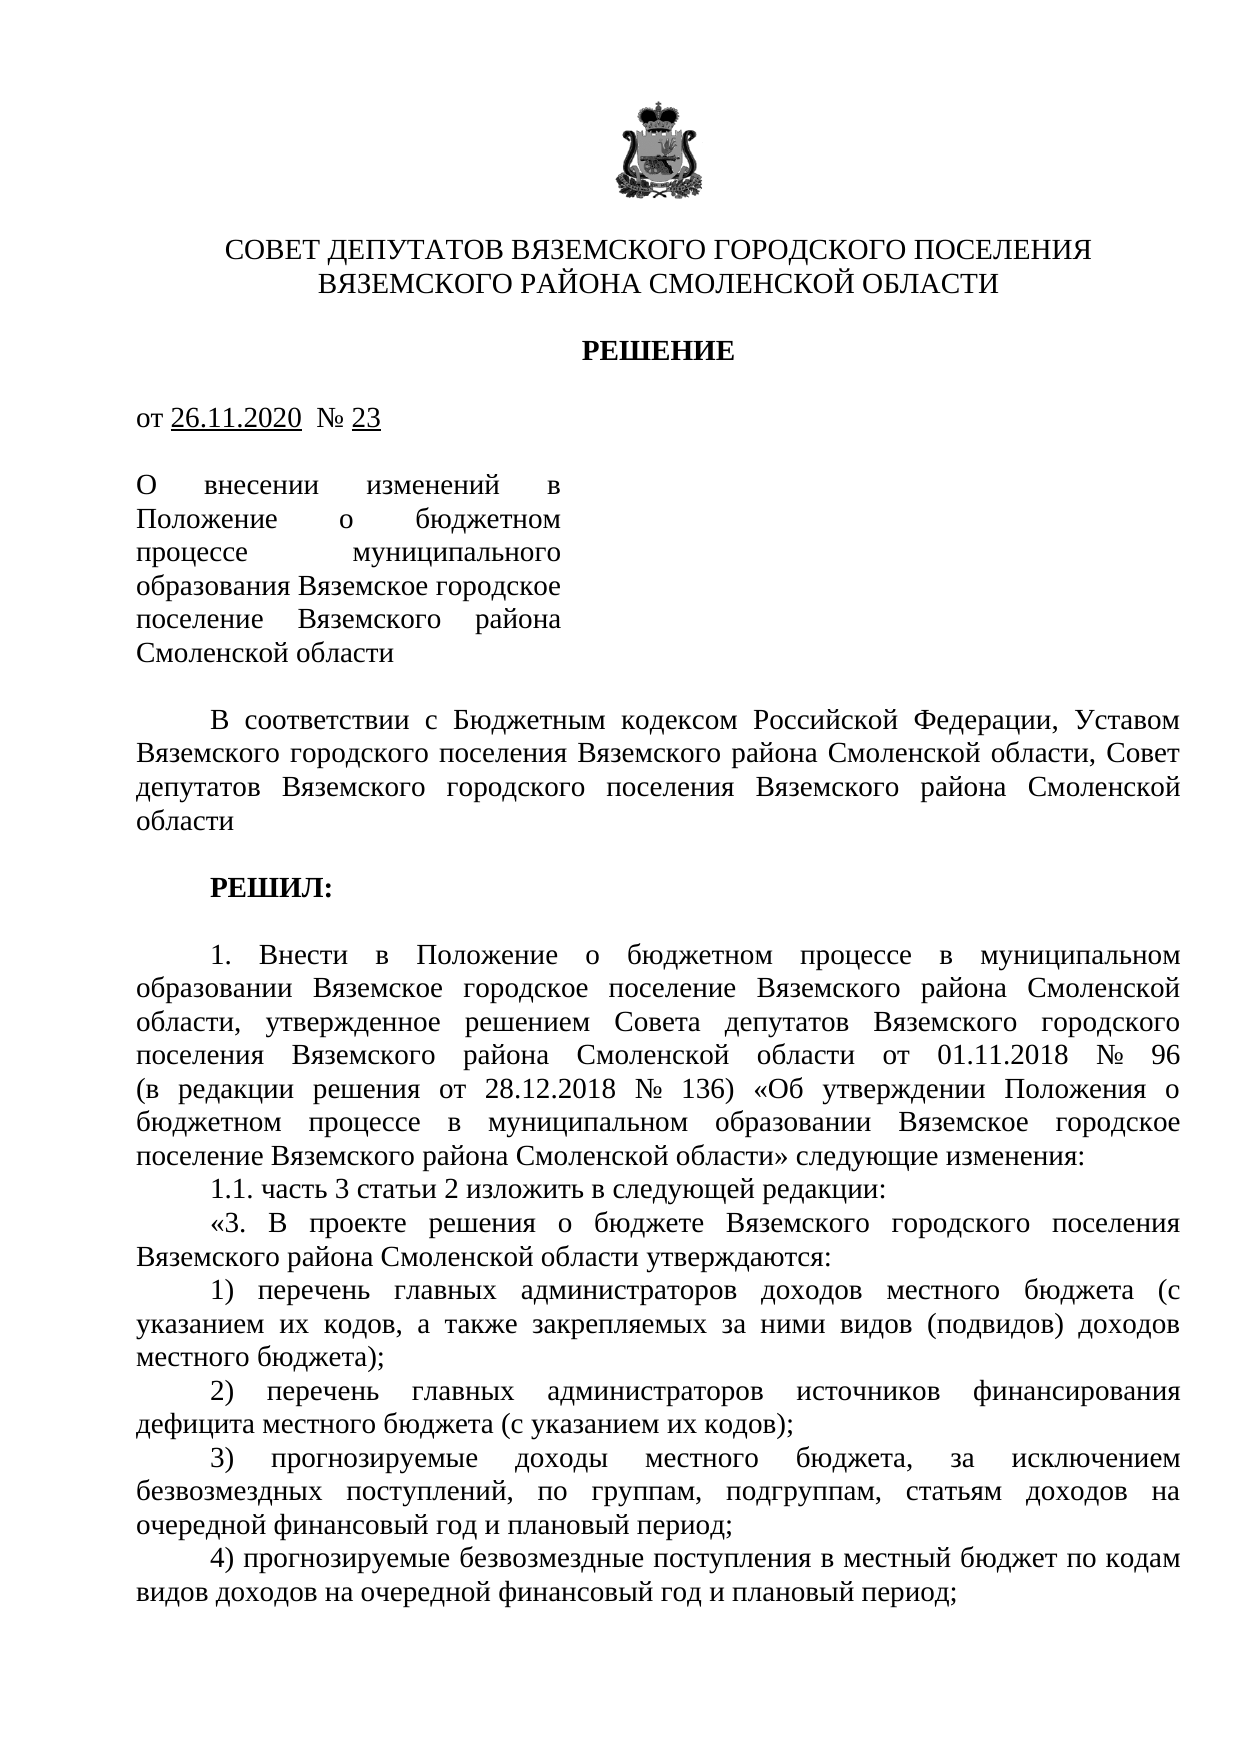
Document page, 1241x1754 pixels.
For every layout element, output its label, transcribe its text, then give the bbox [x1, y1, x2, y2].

text 1. Внести в Положение о бюджетном процессе в муниципальном образовании Вяземское городское поселение Вяземского района Смоленской области, утвержденное решением Совета депутатов Вяземского городского поселения Вяземского района Смоленской области от 01.11.2018 № 96 (в редакции решения от 28.12.2018 № 136) «Об утверждении Положения о бюджетном процессе в муниципальном образовании Вяземское городское поселение Вяземского района Смоленской области» следующие изменения: [136, 937, 1181, 1172]
picture [614, 100, 703, 199]
text О внесении изменений в Положение о бюджетном процессе муниципального образования Вяземское городское поселение Вяземского района Смоленской области [136, 467, 561, 668]
text 1) перечень главных администраторов доходов местного бюджета (с указанием их кодов, а также закрепляемых за ними видов (подвидов) доходов местного бюджета); [136, 1272, 1181, 1373]
text РЕШИЛ: [136, 870, 1181, 903]
text В соответствии с Бюджетным кодексом Российской Федерации, Уставом Вяземского городского поселения Вяземского района Смоленской области, Совет депутатов Вяземского городского поселения Вяземского района Смоленской области [136, 702, 1181, 836]
text 1.1. часть 3 статьи 2 изложить в следующей редакции: [136, 1172, 1181, 1205]
text 2) перечень главных администраторов источников финансирования дефицита местного бюджета (с указанием их кодов); [136, 1373, 1181, 1440]
text РЕШЕНИЕ [136, 333, 1181, 367]
text от 26.11.2020 № 23 [136, 400, 1181, 434]
text СОВЕТ ДЕПУТАТОВ ВЯЗЕМСКОГО ГОРОДСКОГО ПОСЕЛЕНИЯ [136, 232, 1181, 266]
text 3) прогнозируемые доходы местного бюджета, за исключением безвозмездных поступлений, по группам, подгруппам, статьям доходов на очередной финансовый год и плановый период; [136, 1440, 1181, 1541]
text ВЯЗЕМСКОГО РАЙОНА СМОЛЕНСКОЙ ОБЛАСТИ [136, 266, 1181, 299]
text 4) прогнозируемые безвозмездные поступления в местный бюджет по кодам видов доходов на очередной финансовый год и плановый период; [136, 1541, 1181, 1608]
text «3. В проекте решения о бюджете Вяземского городского поселения Вяземского района Смоленской области утверждаются: [136, 1205, 1181, 1272]
